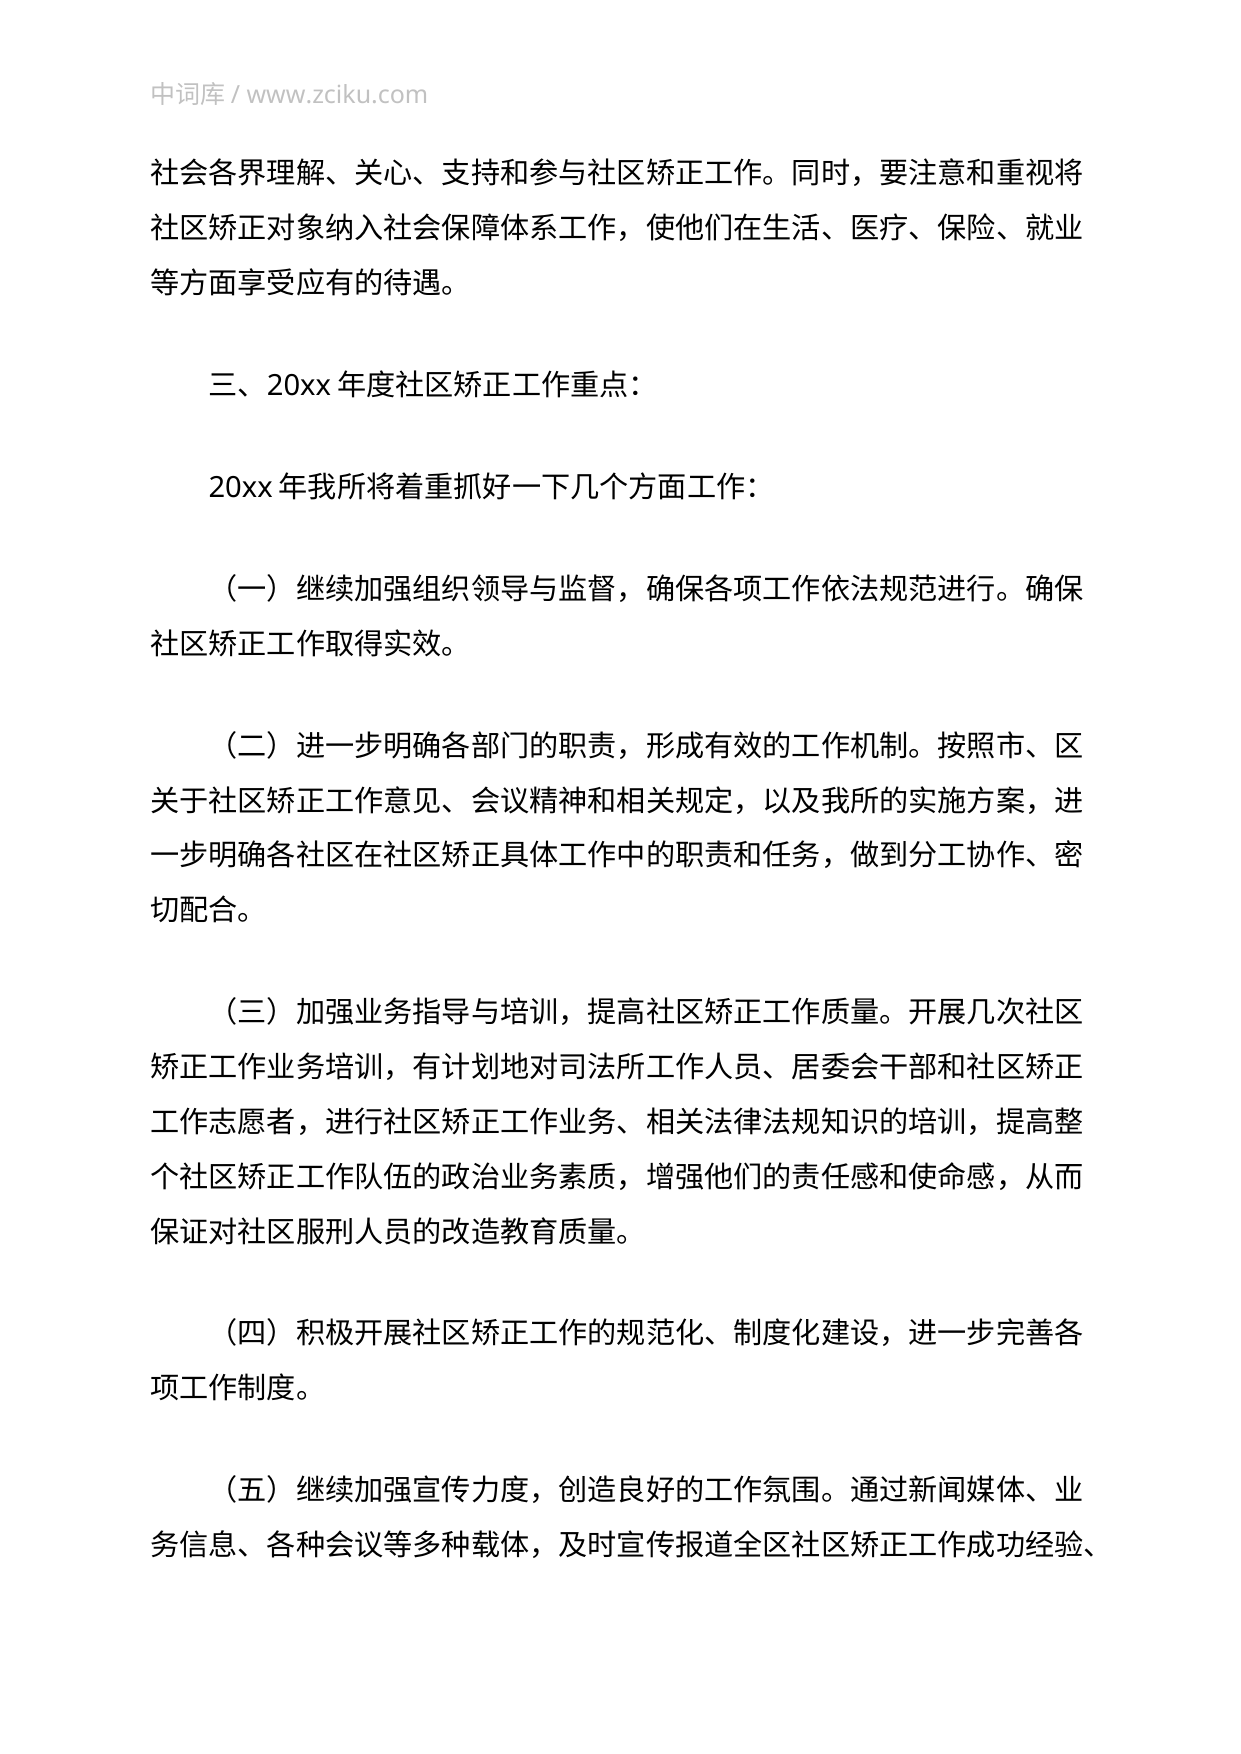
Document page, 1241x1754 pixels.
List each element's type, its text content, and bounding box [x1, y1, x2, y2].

text 20xx年我所将着重抓好一下几个方面工作： [150, 463, 1090, 506]
text （一）继续加强组织领导与监督，确保各项工作依法规范进行。确保社区矫正工作取得实效。 [150, 566, 1090, 663]
text （二）进一步明确各部门的职责，形成有效的工作机制。按照市、区关于社区矫正工作意见、会议精神和相关规定，以及我所的实施方案，进一步明确各社区在社区矫正具体工作中的职责和任务，做到分工协作、密切配合。 [150, 722, 1090, 929]
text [150, 150, 1090, 302]
text （三）加强业务指导与培训，提高社区矫正工作质量。开展几次社区矫正工作业务培训，有计划地对司法所工作人员、居委会干部和社区矫正工作志愿者，进行社区矫正工作业务、相关法律法规知识的培训，提高整个社区矫正工作队伍的政治业务素质，增强他们的责任感和使命感，从而保证对社区服刑人员的改造教育质量。 [150, 989, 1090, 1251]
text 三、20xx年度社区矫正工作重点： [150, 362, 1090, 404]
text （四）积极开展社区矫正工作的规范化、制度化建设，进一步完善各项工作制度。 [150, 1310, 1090, 1407]
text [150, 1467, 1090, 1564]
